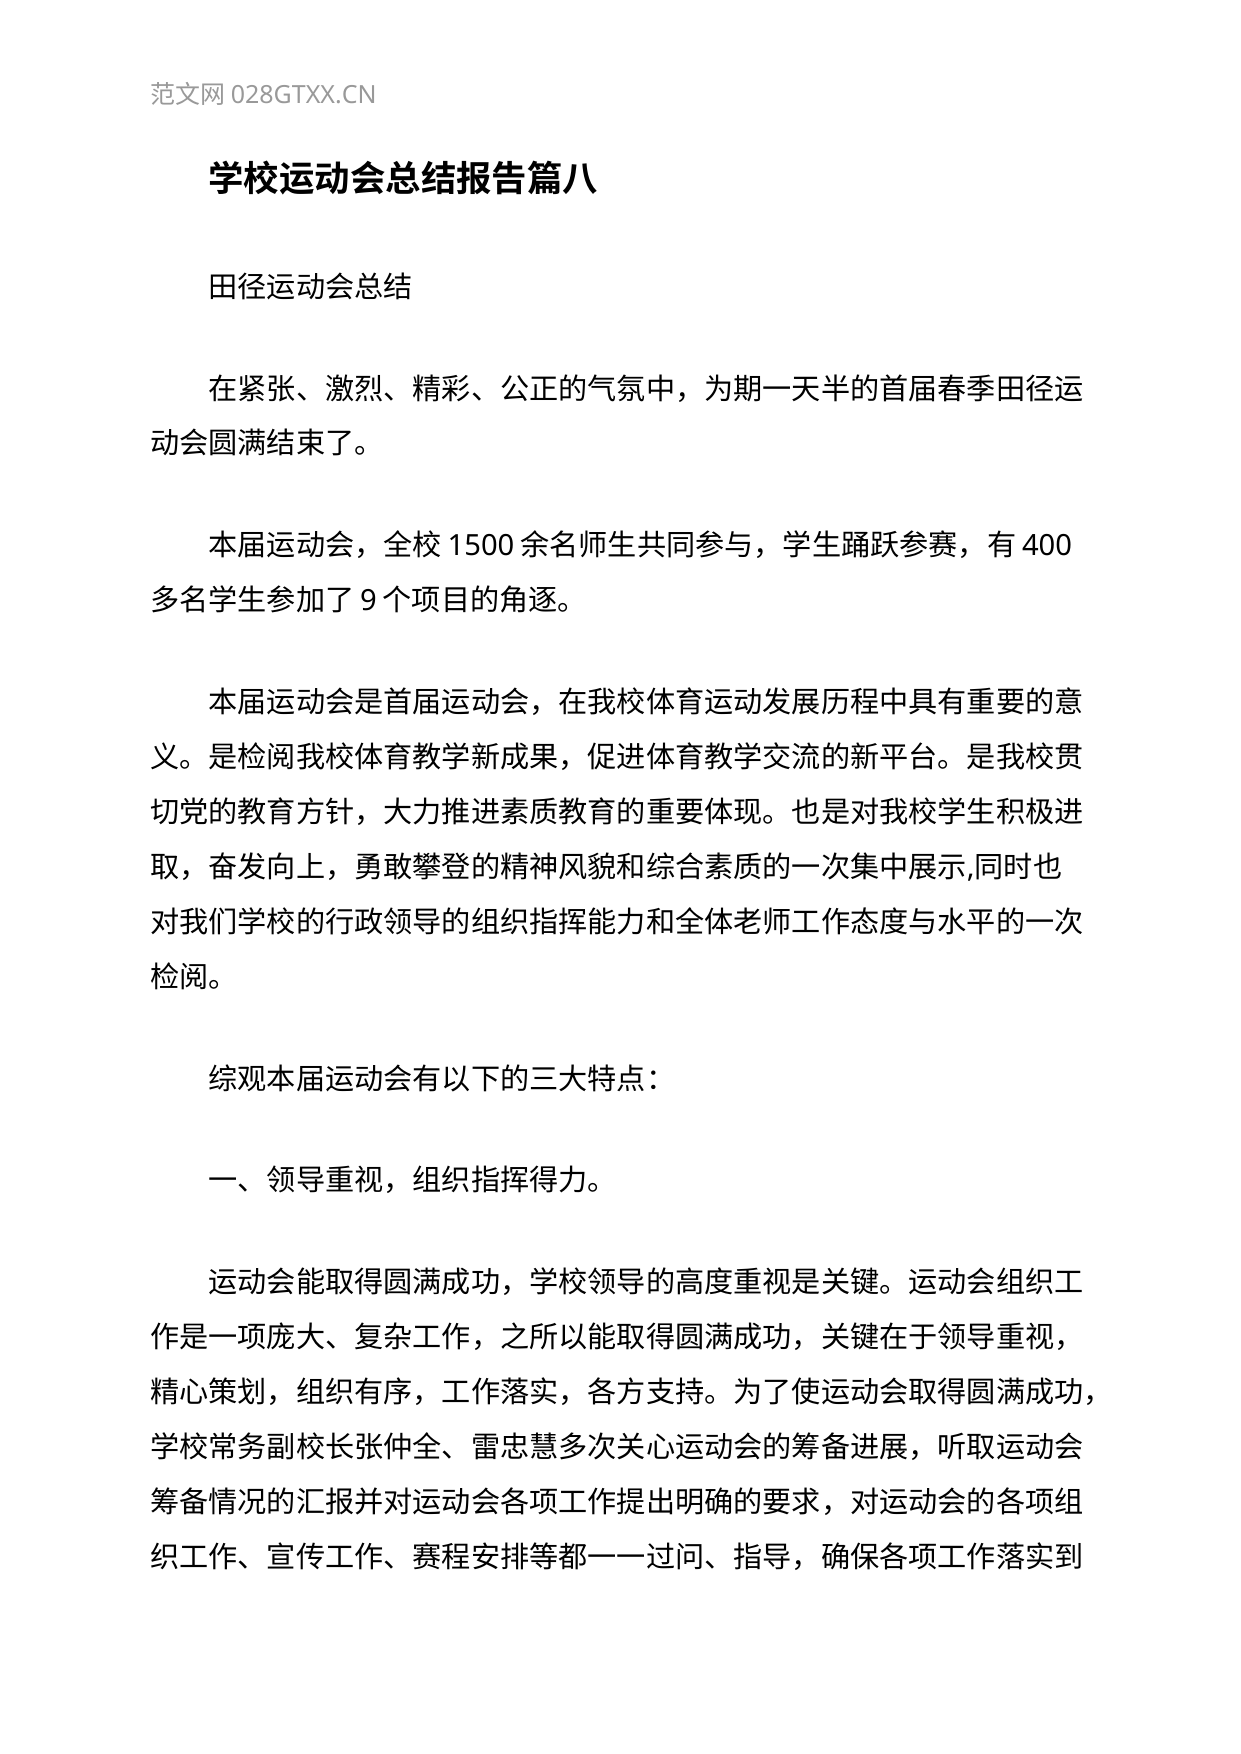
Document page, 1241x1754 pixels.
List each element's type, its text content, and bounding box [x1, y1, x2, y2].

text 综观本届运动会有以下的三大特点： [150, 1055, 1090, 1097]
text 本届运动会是首届运动会，在我校体育运动发展历程中具有重要的意义。是检阅我校体育教学新成果，促进体育教学交流的新平台。是我校贯切党的教育方针，大力推进素质教育的重要体现。也是对我校学生积极进取，奋发向上，勇敢攀登的精神风貌和综合素质的一次集中展示,同时也对我们学校的行政领导的组织指挥能力和全体老师工作态度与水平的一次检阅。 [150, 679, 1090, 996]
text 在紧张、激烈、精彩、公正的气氛中，为期一天半的首届春季田径运动会圆满结束了。 [150, 365, 1090, 462]
text 本届运动会，全校1500余名师生共同参与，学生踊跃参赛，有400多名学生参加了9个项目的角逐。 [150, 522, 1090, 619]
text 学校运动会总结报告篇八 [150, 150, 1090, 201]
text 一、领导重视，组织指挥得力。 [150, 1157, 1090, 1199]
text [150, 1259, 1090, 1576]
text 田径运动会总结 [150, 263, 1090, 306]
